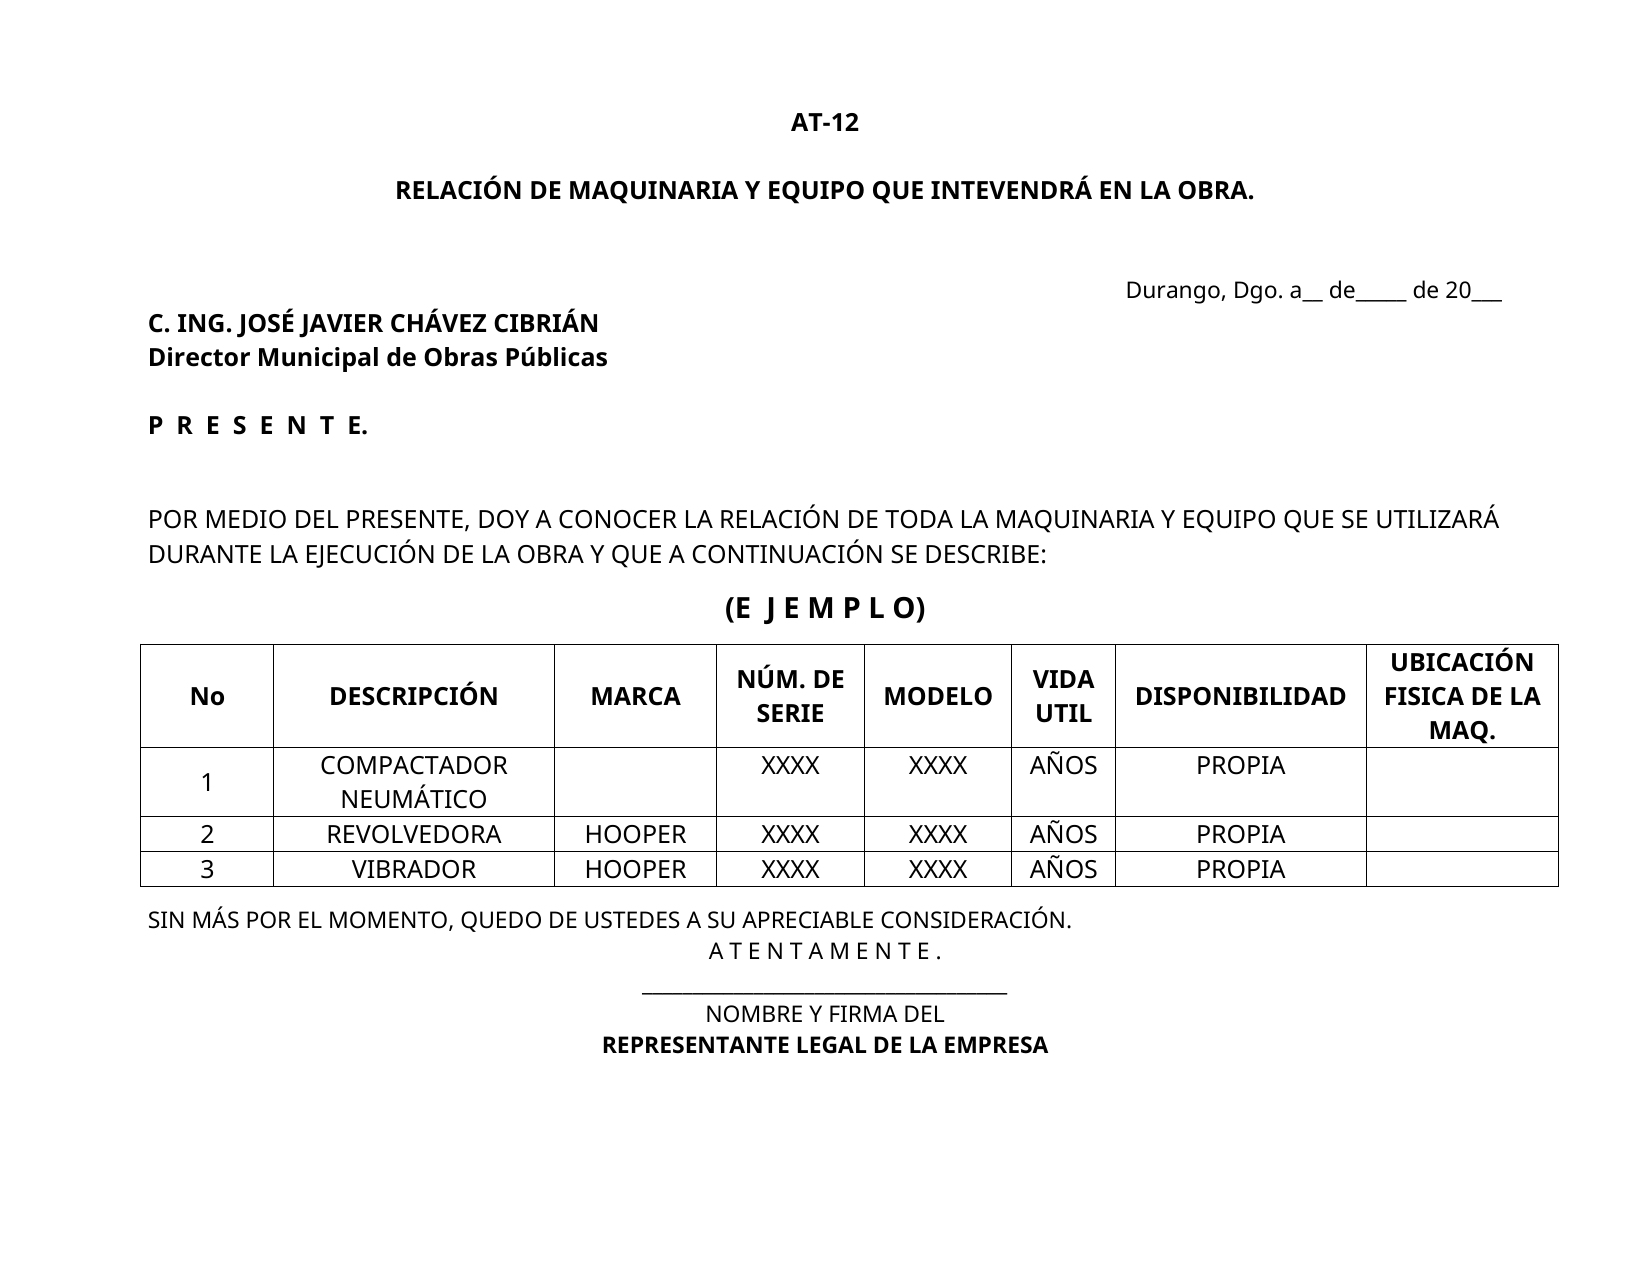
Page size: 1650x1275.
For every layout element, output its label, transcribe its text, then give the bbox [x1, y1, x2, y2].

table_cell PROPIA [1116, 817, 1366, 851]
table_header DESCRIPCIÓN [274, 645, 554, 747]
table_cell 3 [141, 852, 273, 886]
table_cell REVOLVEDORA [274, 817, 554, 851]
table_cell AÑOS [1012, 748, 1115, 816]
table_cell [1367, 748, 1558, 816]
text ____________________________________ [148, 966, 1502, 998]
table_cell PROPIA [1116, 852, 1366, 886]
table_header VIDA UTIL [1012, 645, 1115, 747]
table_cell 1 [141, 748, 273, 816]
text AT-12 [148, 104, 1502, 138]
table_cell HOOPER [555, 852, 716, 886]
text NOMBRE Y FIRMA DEL [148, 998, 1502, 1029]
table_header UBICACIÓN FISICA DE LA MAQ. [1367, 645, 1558, 747]
table_cell AÑOS [1012, 817, 1115, 851]
table_header DISPONIBILIDAD [1116, 645, 1366, 747]
table_header No [141, 645, 273, 747]
table_cell AÑOS [1012, 852, 1115, 886]
table_cell VIBRADOR [274, 852, 554, 886]
text POR MEDIO DEL PRESENTE, DOY A CONOCER LA RELACIÓN DE TODA LA MAQUINARIA Y EQUIPO QUE SE UTILIZARÁ DURANTE LA EJECUCIÓN DE LA OBRA Y QUE A CONTINUACIÓN SE DESCRIBE: [148, 502, 1502, 570]
table_cell 2 [141, 817, 273, 851]
table_cell XXXX [865, 748, 1011, 816]
table_cell [1367, 817, 1558, 851]
text A T E N T A M E N T E . [148, 935, 1502, 966]
table_cell XXXX [717, 748, 864, 816]
text REPRESENTANTE LEGAL DE LA EMPRESA [148, 1029, 1502, 1060]
text Durango, Dgo. a__ de_____ de 20___ [148, 274, 1502, 306]
text RELACIÓN DE MAQUINARIA Y EQUIPO QUE INTEVENDRÁ EN LA OBRA. [148, 173, 1502, 207]
table_cell XXXX [865, 817, 1011, 851]
table_cell XXXX [717, 852, 864, 886]
text P R E S E N T E. [148, 408, 1502, 442]
table_cell XXXX [865, 852, 1011, 886]
text SIN MÁS POR EL MOMENTO, QUEDO DE USTEDES A SU APRECIABLE CONSIDERACIÓN. [148, 904, 1502, 935]
table_header MARCA [555, 645, 716, 747]
text Director Municipal de Obras Públicas [148, 339, 1502, 374]
table_cell COMPACTADOR NEUMÁTICO [274, 748, 554, 816]
table_cell [555, 748, 716, 816]
table_header MODELO [865, 645, 1011, 747]
table_header NÚM. DE SERIE [717, 645, 864, 747]
table_cell [1367, 852, 1558, 886]
table_cell HOOPER [555, 817, 716, 851]
text (E J E M P L O) [148, 587, 1502, 627]
table_cell PROPIA [1116, 748, 1366, 816]
text C. ING. JOSÉ JAVIER CHÁVEZ CIBRIÁN [148, 306, 1502, 339]
table_cell XXXX [717, 817, 864, 851]
